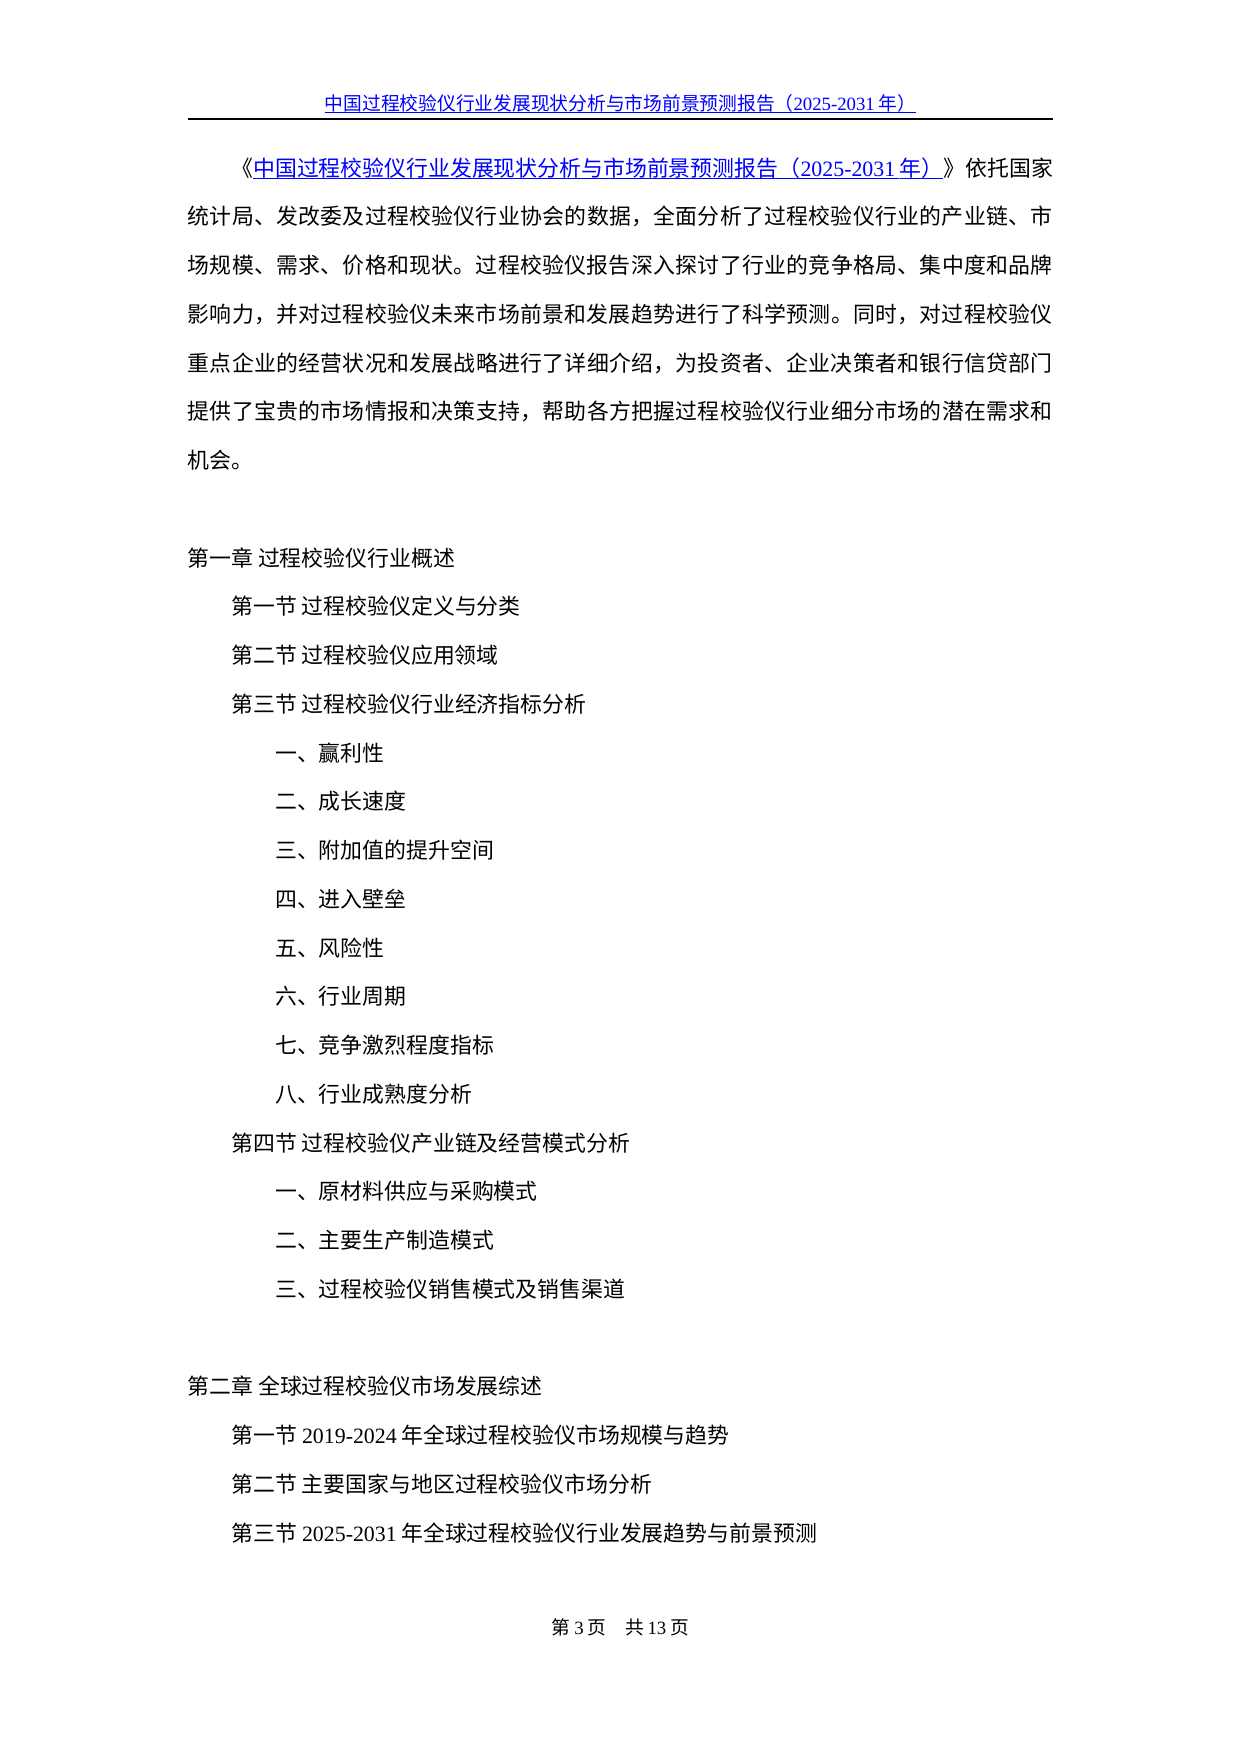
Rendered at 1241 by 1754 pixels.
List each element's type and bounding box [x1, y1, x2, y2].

text [187, 150, 1053, 1548]
